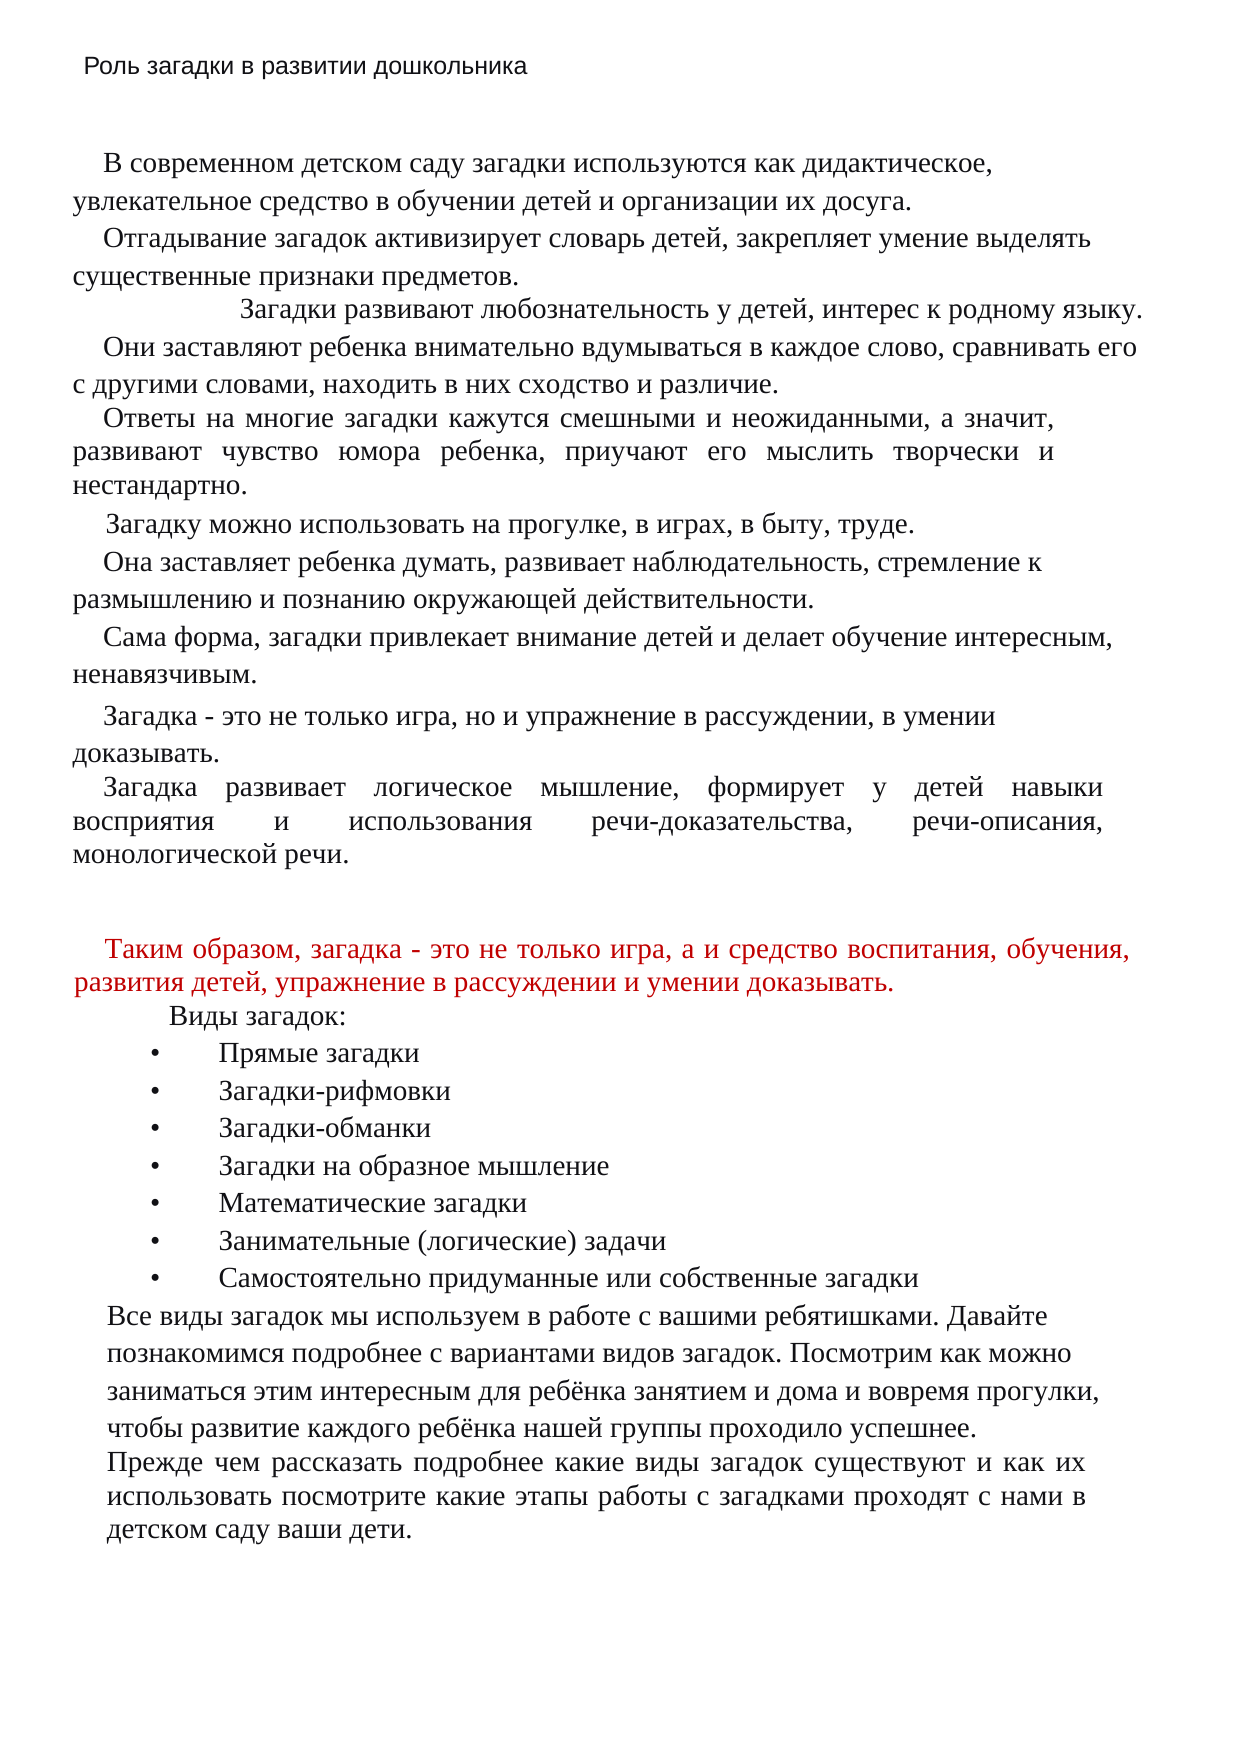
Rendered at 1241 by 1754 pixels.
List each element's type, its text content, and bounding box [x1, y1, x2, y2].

text • Математические загадки [150, 1182, 1145, 1219]
text Прежде чем рассказать подробнее какие виды загадок существуют и как их использовать посмотрите какие этапы работы с загадками проходят с нами в детском саду ваши дети. [107, 1444, 1087, 1545]
text • Загадки-рифмовки [150, 1069, 1145, 1107]
text Отгадывание загадок активизирует словарь детей, закрепляет умение выделять существенные признаки предметов. [72, 216, 1145, 291]
text Загадка развивает логическое мышление, формирует у детей навыки восприятия и использования речи-доказательства, речи-описания, монологической речи. [72, 769, 1104, 870]
text Роль загадки в развитии дошкольника [83, 44, 1135, 79]
text • Занимательные (логические) задачи [150, 1219, 1145, 1257]
text Таким образом, загадка - это не только игра, а и средство воспитания, обучения, развития детей, упражнение в рассуждении и умении доказывать. [74, 931, 1131, 998]
text Загадка - это не только игра, но и упражнение в рассуждении, в умении доказывать. [72, 694, 1145, 769]
text Загадку можно использовать на прогулке, в играх, в быту, труде. [105, 502, 1145, 540]
text Они заставляют ребенка внимательно вдумываться в каждое слово, сравнивать его с другими словами, находить в них сходство и различие. [72, 325, 1145, 400]
text • Самостоятельно придуманные или собственные загадки [150, 1257, 1145, 1294]
text • Загадки на образное мышление [150, 1144, 1145, 1182]
text Сама форма, загадки привлекает внимание детей и делает обучение интересным, ненавязчивым. [72, 615, 1145, 690]
text • Прямые загадки [150, 1032, 1145, 1069]
text В современном детском саду загадки используются как дидактическое, увлекательное средство в обучении детей и организации их досуга. [72, 141, 1145, 216]
text Виды загадок: [169, 998, 1152, 1032]
text Все виды загадок мы используем в работе с вашими ребятишками. Давайте познакомимся подробнее с вариантами видов загадок. Посмотрим как можно заниматься этим интересным для ребёнка занятием и дома и вовремя прогулки, чтобы развитие каждого ребёнка нашей группы проходило успешнее. [107, 1294, 1145, 1444]
text • Загадки-обманки [150, 1107, 1145, 1144]
text Ответы на многие загадки кажутся смешными и неожиданными, а значит, развивают чувство юмора ребенка, приучают его мыслить творчески и нестандартно. [72, 400, 1056, 501]
text Она заставляет ребенка думать, развивает наблюдательность, стремление к размышлению и познанию окружающей действительности. [72, 540, 1145, 615]
text Загадки развивают любознательность у детей, интерес к родному языку. [74, 291, 1143, 325]
